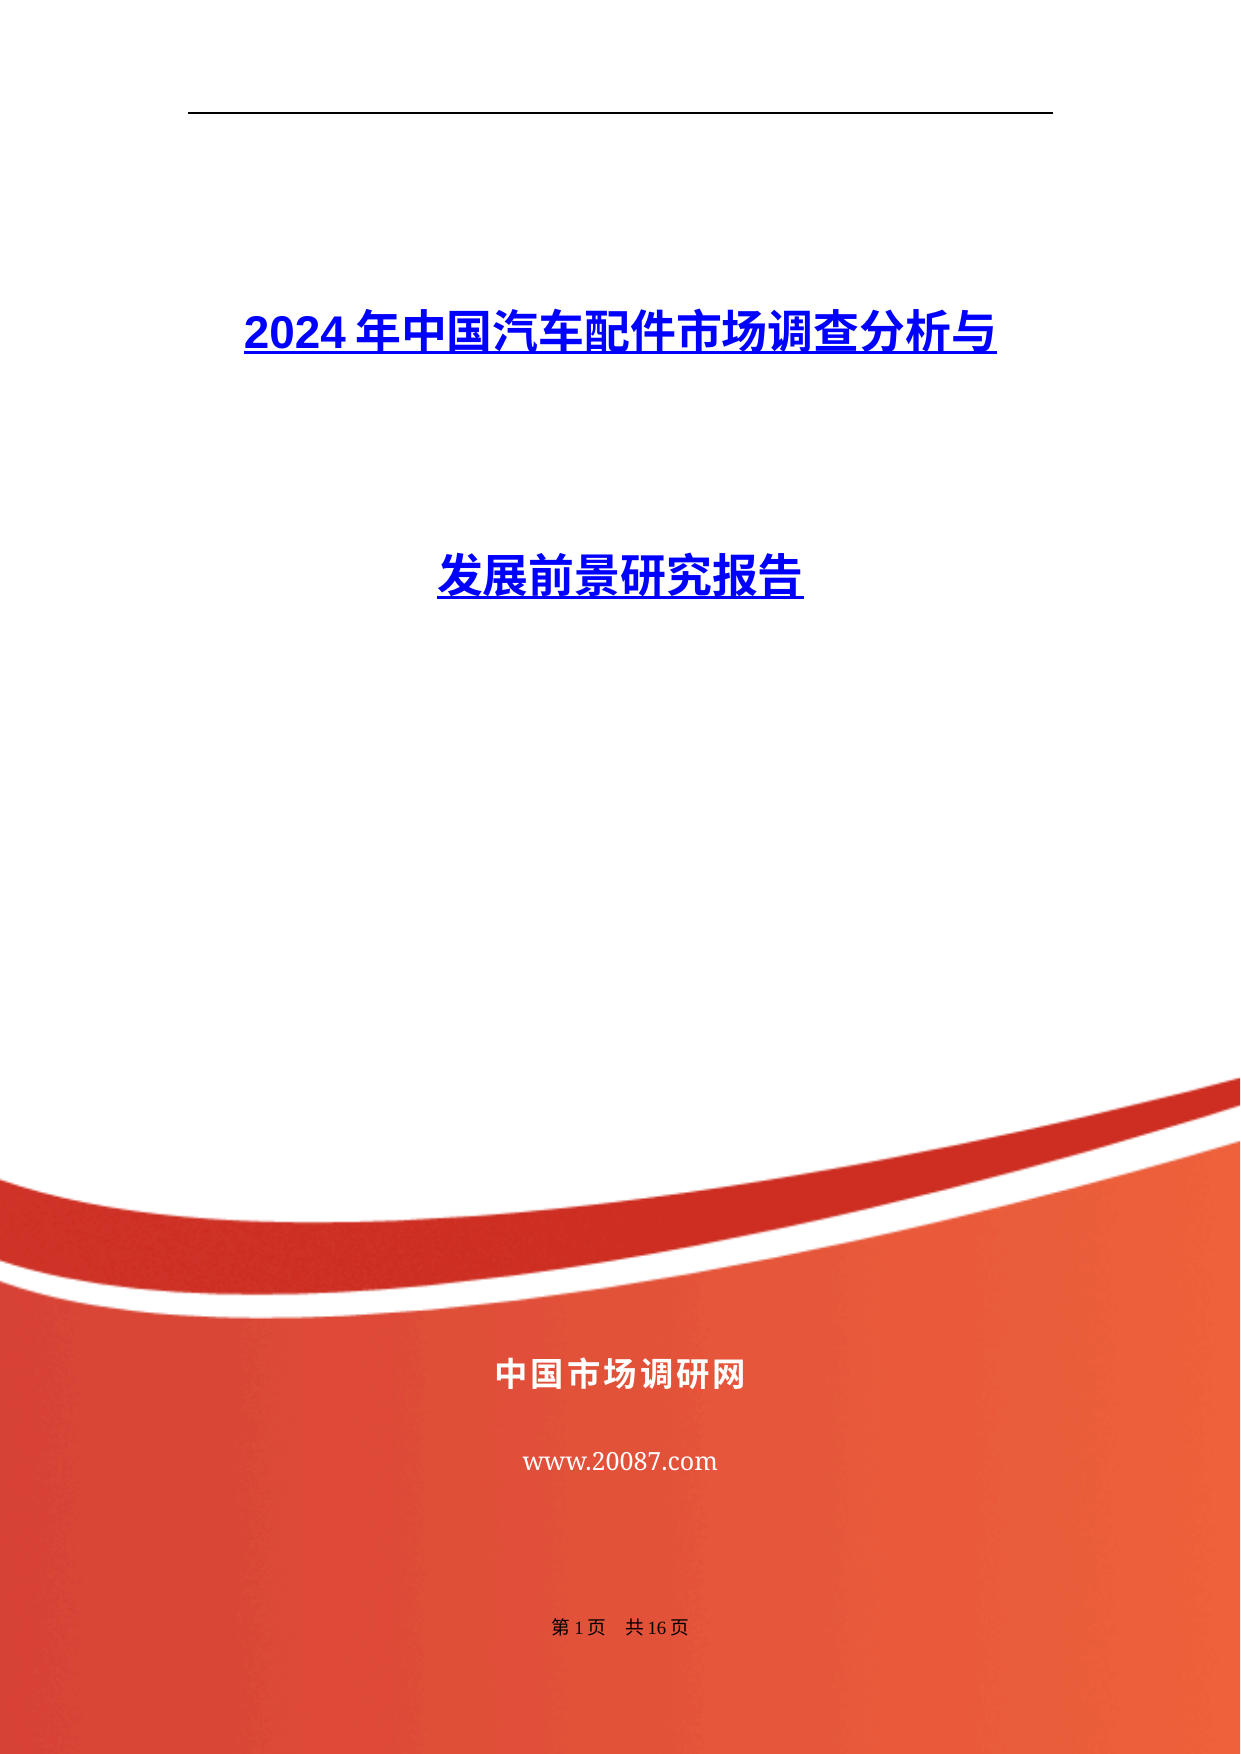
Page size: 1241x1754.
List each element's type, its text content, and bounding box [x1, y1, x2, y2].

subtitle 中国市场调研网 [187, 1339, 1053, 1404]
text www.20087.com [187, 1428, 1053, 1493]
table_header 2024年中国汽车配件市场调查分析与发展前景研究报告 [188, 207, 1053, 773]
picture [0, 1006, 1241, 1754]
